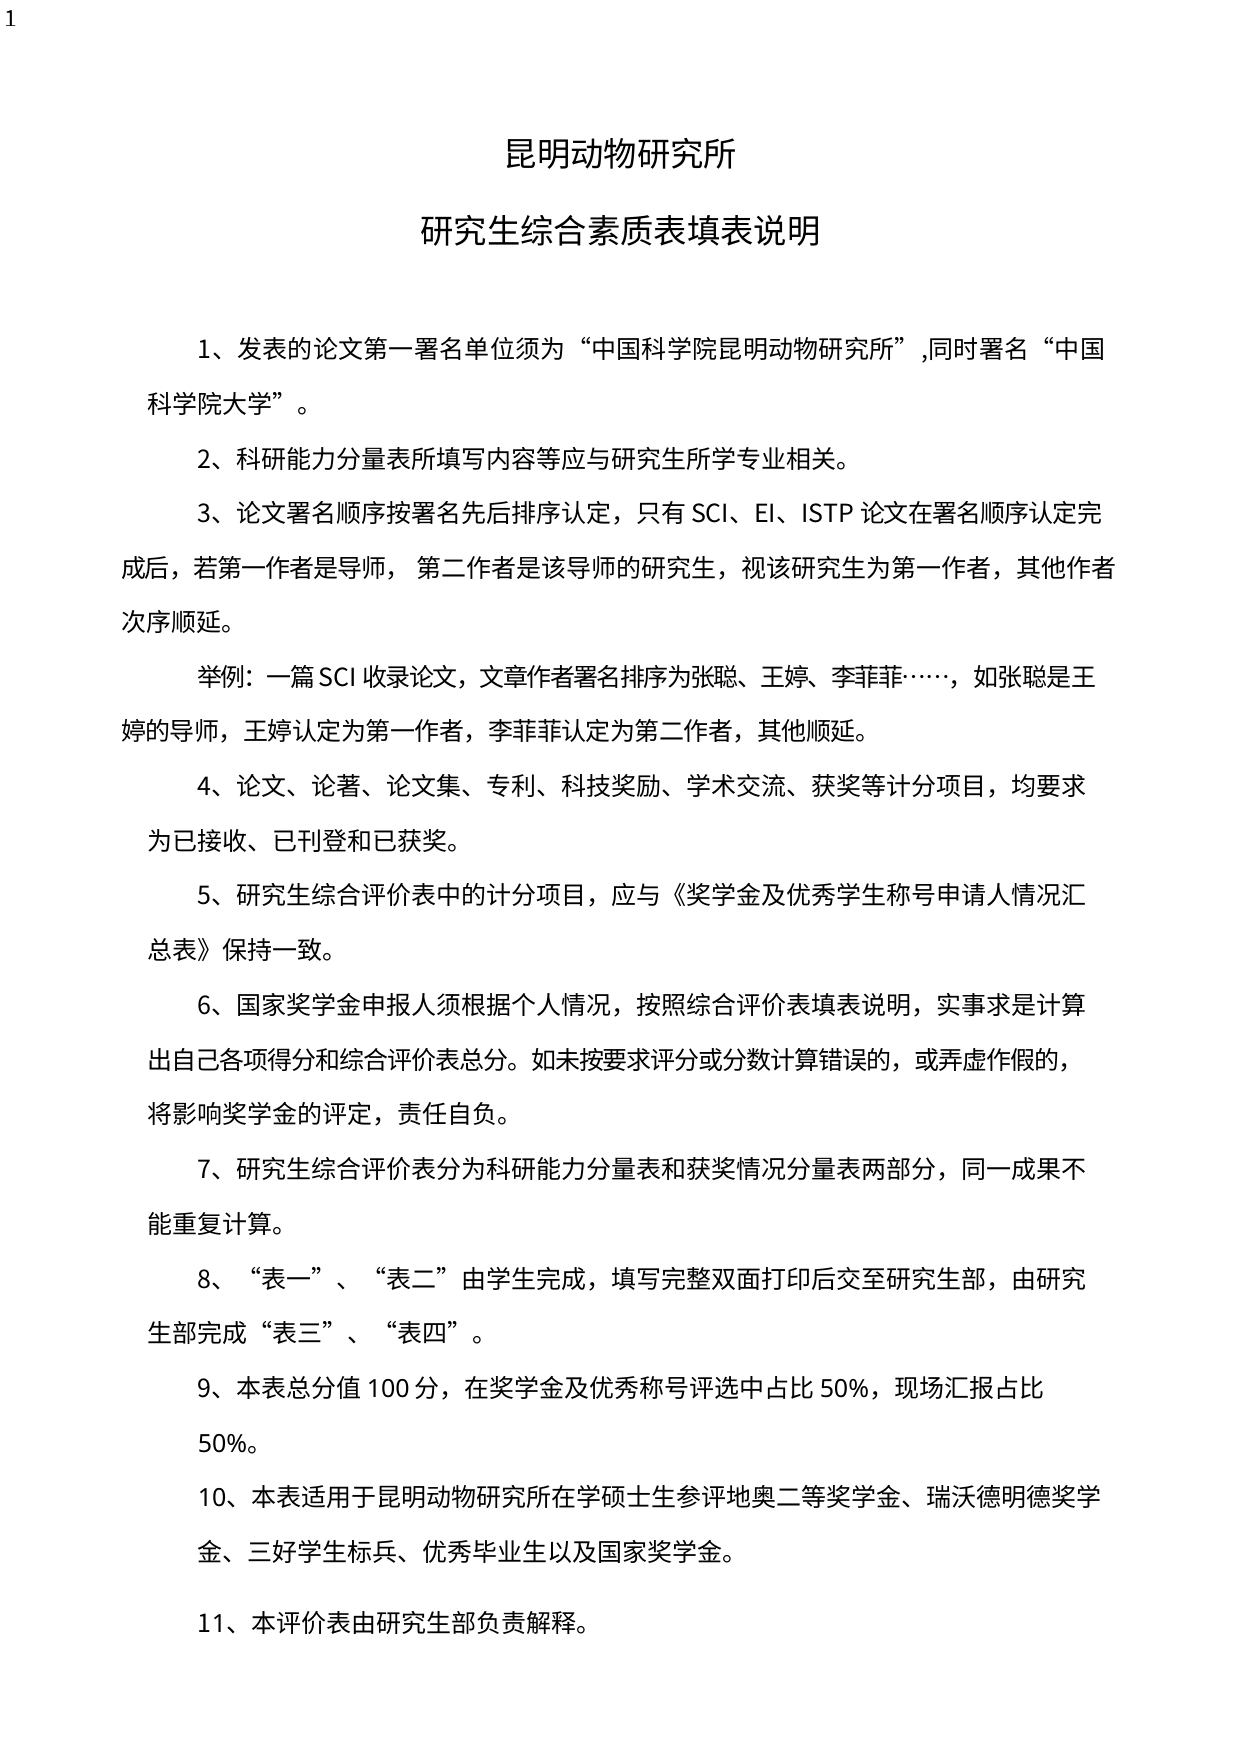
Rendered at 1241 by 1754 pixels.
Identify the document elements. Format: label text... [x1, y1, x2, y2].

text 研究生综合素质表填表说明 [370, 205, 870, 253]
text 昆明动物研究所 [370, 127, 870, 176]
text 10、本表适用于昆明动物研究所在学硕士生参评地奥二等奖学金、瑞沃德明德奖学金、三好学生标兵、优秀毕业生以及国家奖学金。 [198, 1478, 1117, 1568]
text 1、发表的论文第一署名单位须为“中国科学院昆明动物研究所”,同时署名“中国科学院大学”。 [148, 329, 1105, 421]
text 婷的导师，王婷认定为第一作者，李菲菲认定为第二作者，其他顺延。 [121, 712, 1117, 748]
text 11、本评价表由研究生部负责解释。 [198, 1603, 1117, 1639]
text 8、“表一”、“表二”由学生完成，填写完整双面打印后交至研究生部，由研究生部完成“表三”、“表四”。 [148, 1259, 1093, 1350]
text 成后，若第一作者是导师， 第二作者是该导师的研究生，视该研究生为第一作者，其他作者次序顺延。 [121, 548, 1117, 639]
text 9、本表总分值100分，在奖学金及优秀称号评选中占比50%，现场汇报占比50%。 [198, 1369, 1117, 1459]
text 4、论文、论著、论文集、专利、科技奖励、学术交流、获奖等计分项目，均要求为已接收、已刊登和已获奖。 [148, 766, 1093, 857]
text 2、科研能力分量表所填写内容等应与研究生所学专业相关。 [148, 439, 1099, 475]
text 举例：一篇 SCI 收录论文，文章作者署名排序为张聪、王婷、李菲菲……，如张聪是王 [198, 657, 1117, 693]
text 3、论文署名顺序按署名先后排序认定，只有 SCI、EI、ISTP 论文在署名顺序认定完 [198, 494, 1117, 530]
text 5、研究生综合评价表中的计分项目，应与《奖学金及优秀学生称号申请人情况汇总表》保持一致。 [148, 876, 1093, 967]
text 6、国家奖学金申报人须根据个人情况，按照综合评价表填表说明，实事求是计算出自己各项得分和综合评价表总分。如未按要求评分或分数计算错误的，或弄虚作假的， 将影响奖学金的评定，责任自负。 [148, 985, 1105, 1131]
text 7、研究生综合评价表分为科研能力分量表和获奖情况分量表两部分，同一成果不能重复计算。 [148, 1150, 1105, 1241]
